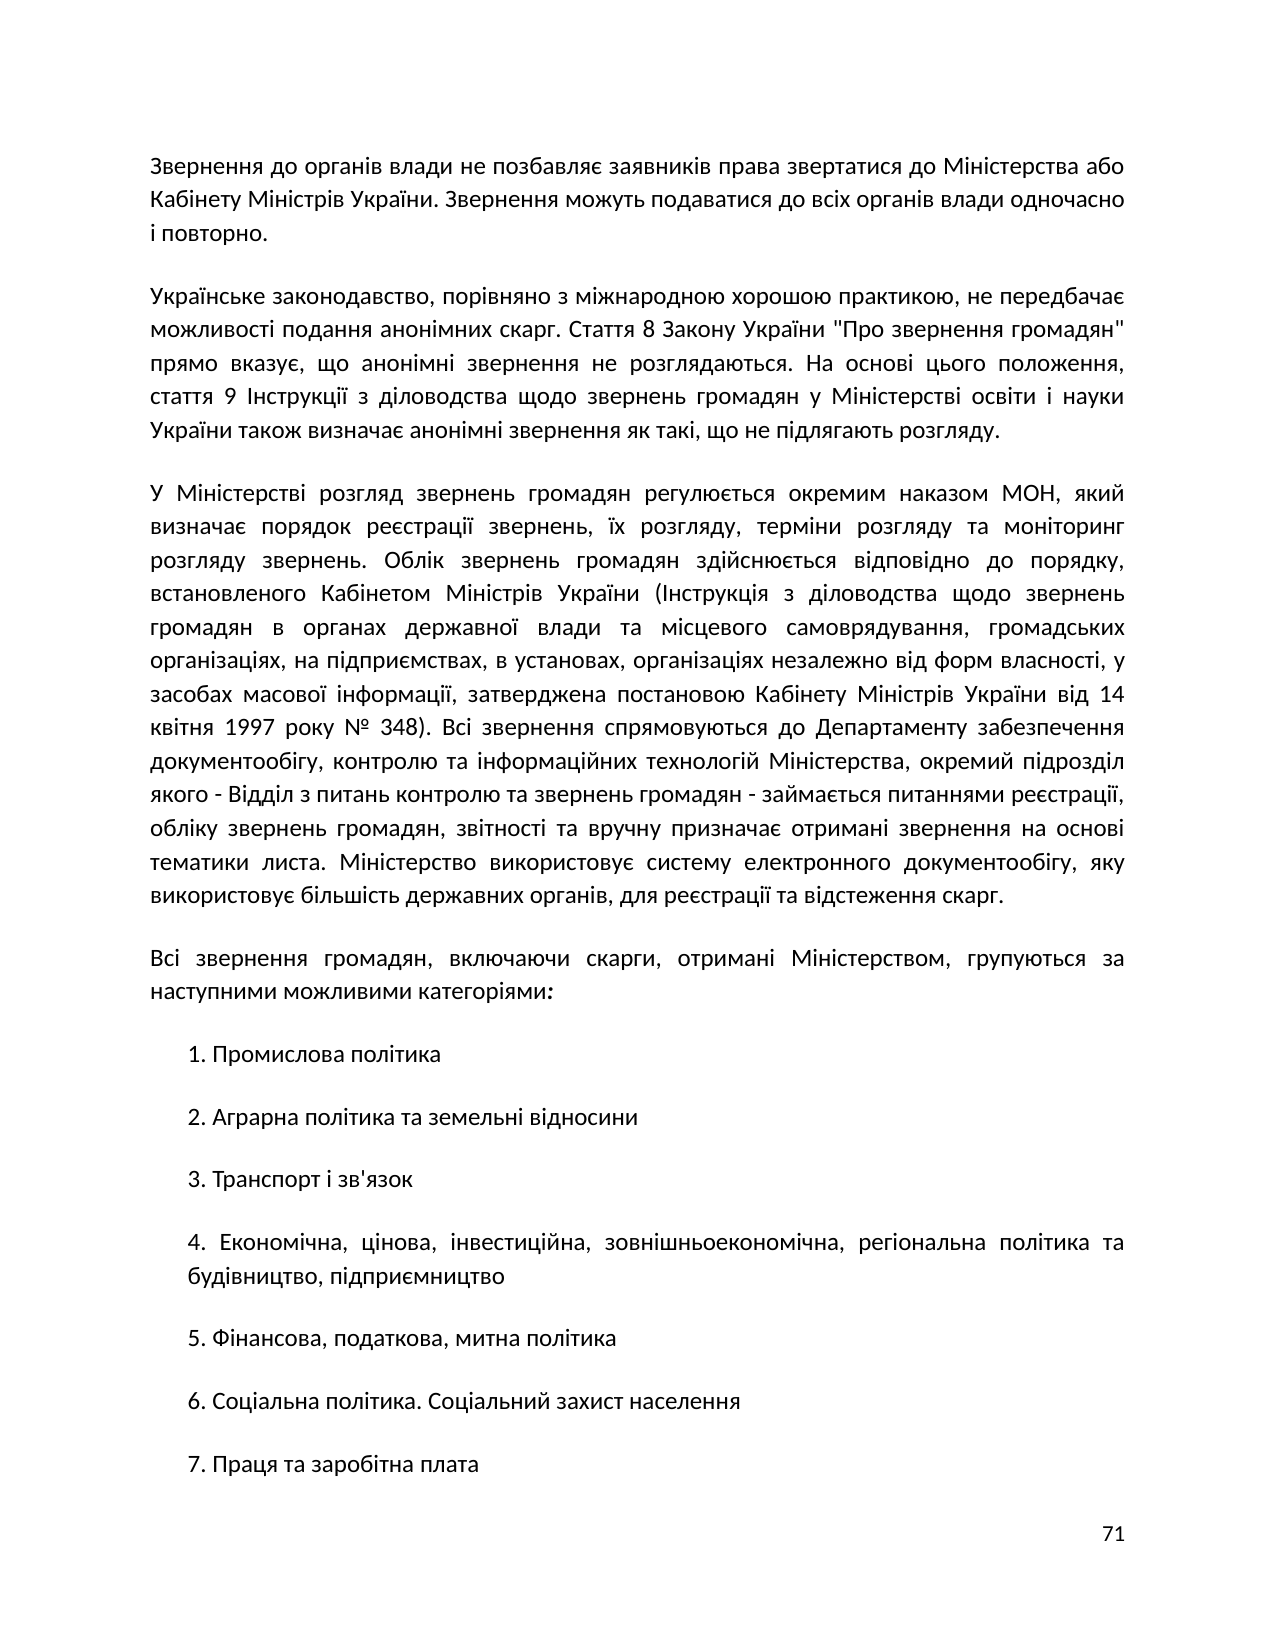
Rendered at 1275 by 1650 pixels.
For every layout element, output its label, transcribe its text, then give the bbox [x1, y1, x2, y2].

text 5. Фінансова, податкова, митна політика [187, 1322, 1125, 1353]
text 7. Праця та заробітна плата [187, 1448, 1125, 1478]
text 1. Промислова політика [187, 1038, 1125, 1069]
text Всі звернення громадян, включаючи скарги, отримані Міністерством, групуються за наступними можливими категоріями: [150, 942, 1125, 1006]
text Звернення до органів влади не позбавляє заявників права звертатися до Міністерства або Кабінету Міністрів України. Звернення можуть подаватися до всіх органів влади одночасно і повторно. [150, 150, 1125, 248]
text 6. Соціальна політика. Соціальний захист населення [187, 1385, 1125, 1416]
text 4. Економічна, цінова, інвестиційна, зовнішньоекономічна, регіональна політика та будівництво, підприємництво [187, 1226, 1125, 1290]
text 2. Аграрна політика та земельні відносини [187, 1101, 1125, 1131]
text Українське законодавство, порівняно з міжнародною хорошою практикою, не передбачає можливості подання анонімних скарг. Стаття 8 Закону України "Про звернення громадян" прямо вказує, що анонімні звернення не розглядаються. На основі цього положення, стаття 9 Інструкції з діловодства щодо звернень громадян у Міністерстві освіти і науки України також визначає анонімні звернення як такі, що не підлягають розгляду. [150, 280, 1125, 444]
text У Міністерстві розгляд звернень громадян регулюється окремим наказом МОН, який визначає порядок реєстрації звернень, їх розгляду, терміни розгляду та моніторинг розгляду звернень. Облік звернень громадян здійснюється відповідно до порядку, встановленого Кабінетом Міністрів України (Інструкція з діловодства щодо звернень громадян в органах державної влади та місцевого самоврядування, громадських організаціях, на підприємствах, в установах, організаціях незалежно від форм власності, у засобах масової інформації, затверджена постановою Кабінету Міністрів України від 14 квітня 1997 року № 348). Всі звернення спрямовуються до Департаменту забезпечення документообігу, контролю та інформаційних технологій Міністерства, окремий підрозділ якого - Відділ з питань контролю та звернень громадян - займається питаннями реєстрації, обліку звернень громадян, звітності та вручну призначає отримані звернення на основі тематики листа. Міністерство використовує систему електронного документообігу, яку використовує більшість державних органів, для реєстрації та відстеження скарг. [150, 477, 1125, 910]
text 3. Транспорт і зв'язок [187, 1163, 1125, 1194]
